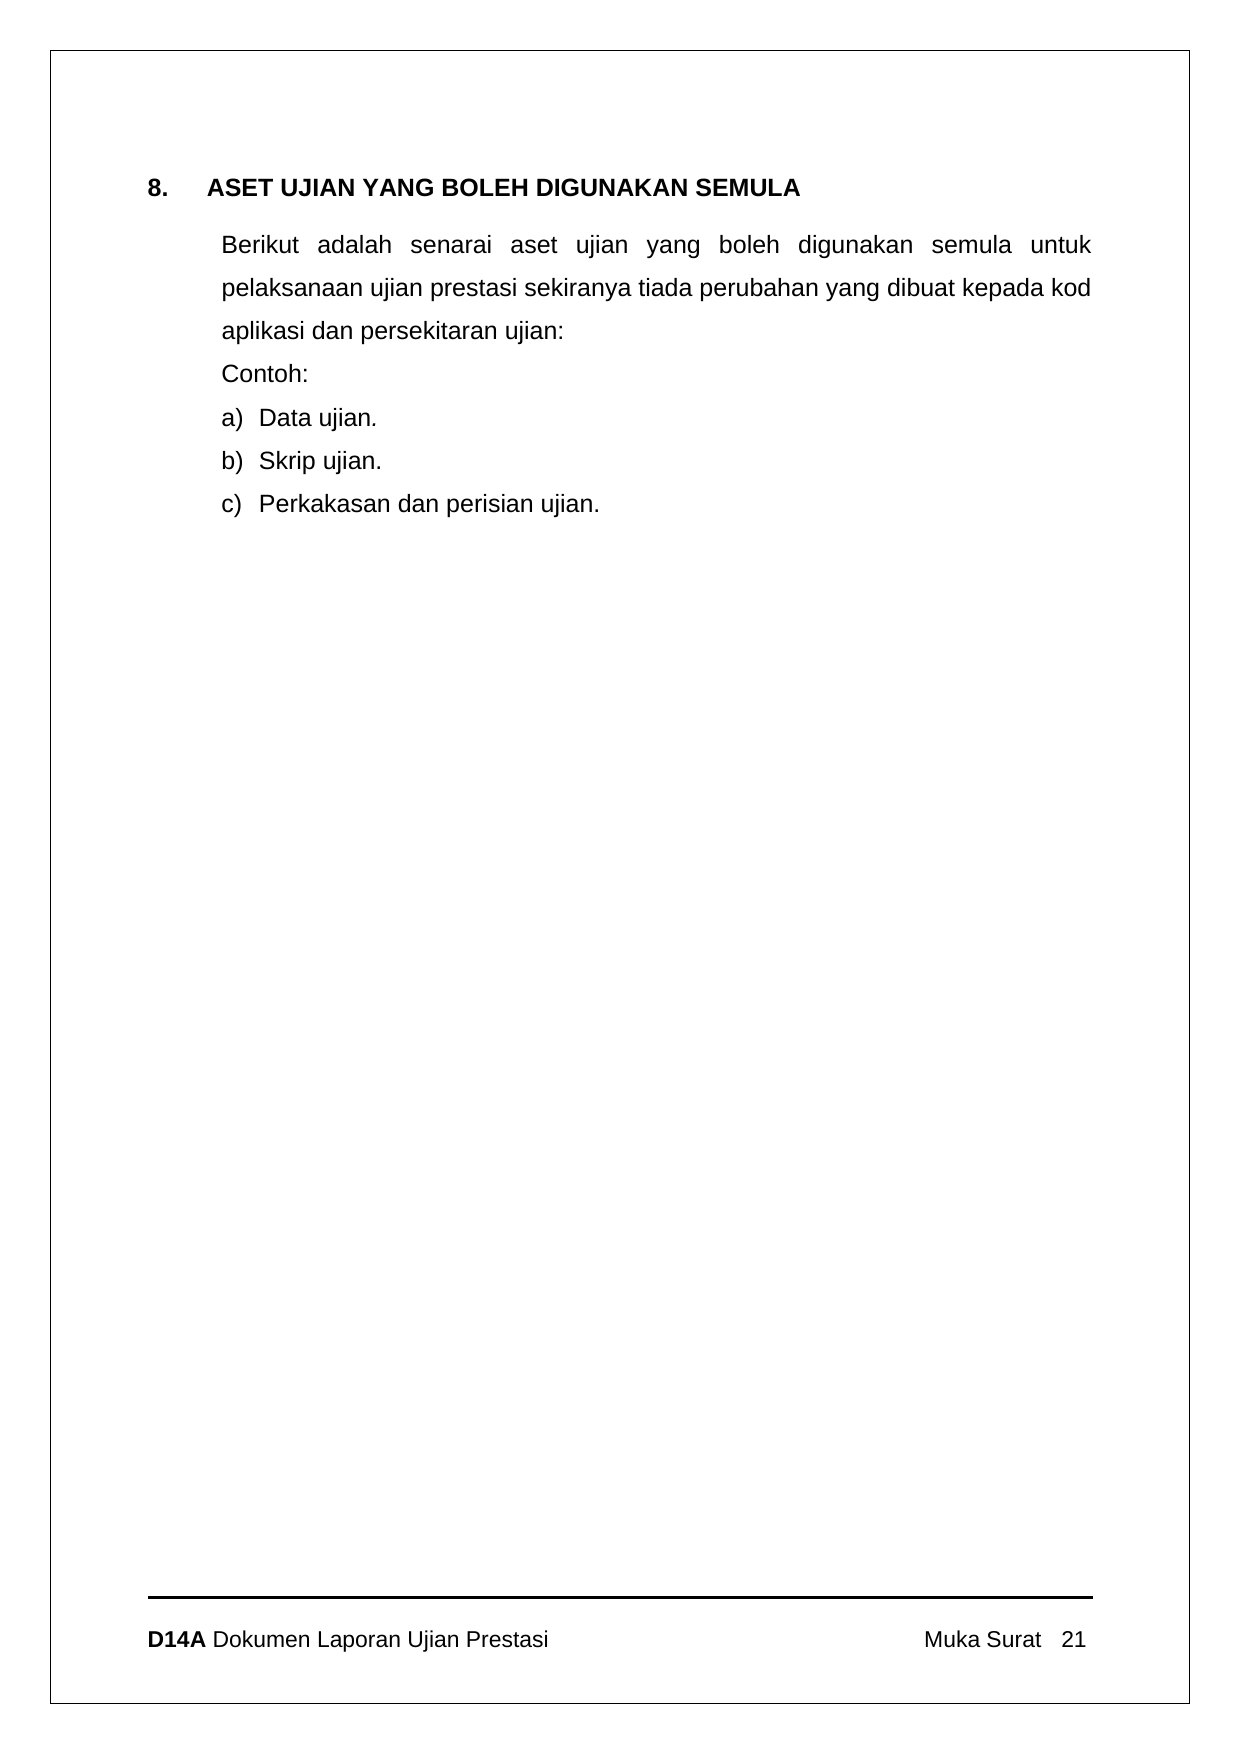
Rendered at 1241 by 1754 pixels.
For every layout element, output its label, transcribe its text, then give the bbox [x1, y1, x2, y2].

text Berikut adalah senarai aset ujian yang boleh digunakan semula untuk pelaksanaan ujian prestasi sekiranya tiada perubahan yang dibuat kepada kod aplikasi dan persekitaran ujian: [221, 230, 1093, 345]
list Perkakasan dan perisian ujian. [221, 489, 1093, 517]
text ASET UJIAN YANG BOLEH DIGUNAKAN SEMULA [147, 172, 1093, 201]
list Data ujian. [221, 402, 1093, 431]
list Skrip ujian. [221, 446, 1093, 474]
text Contoh: [221, 359, 1093, 388]
